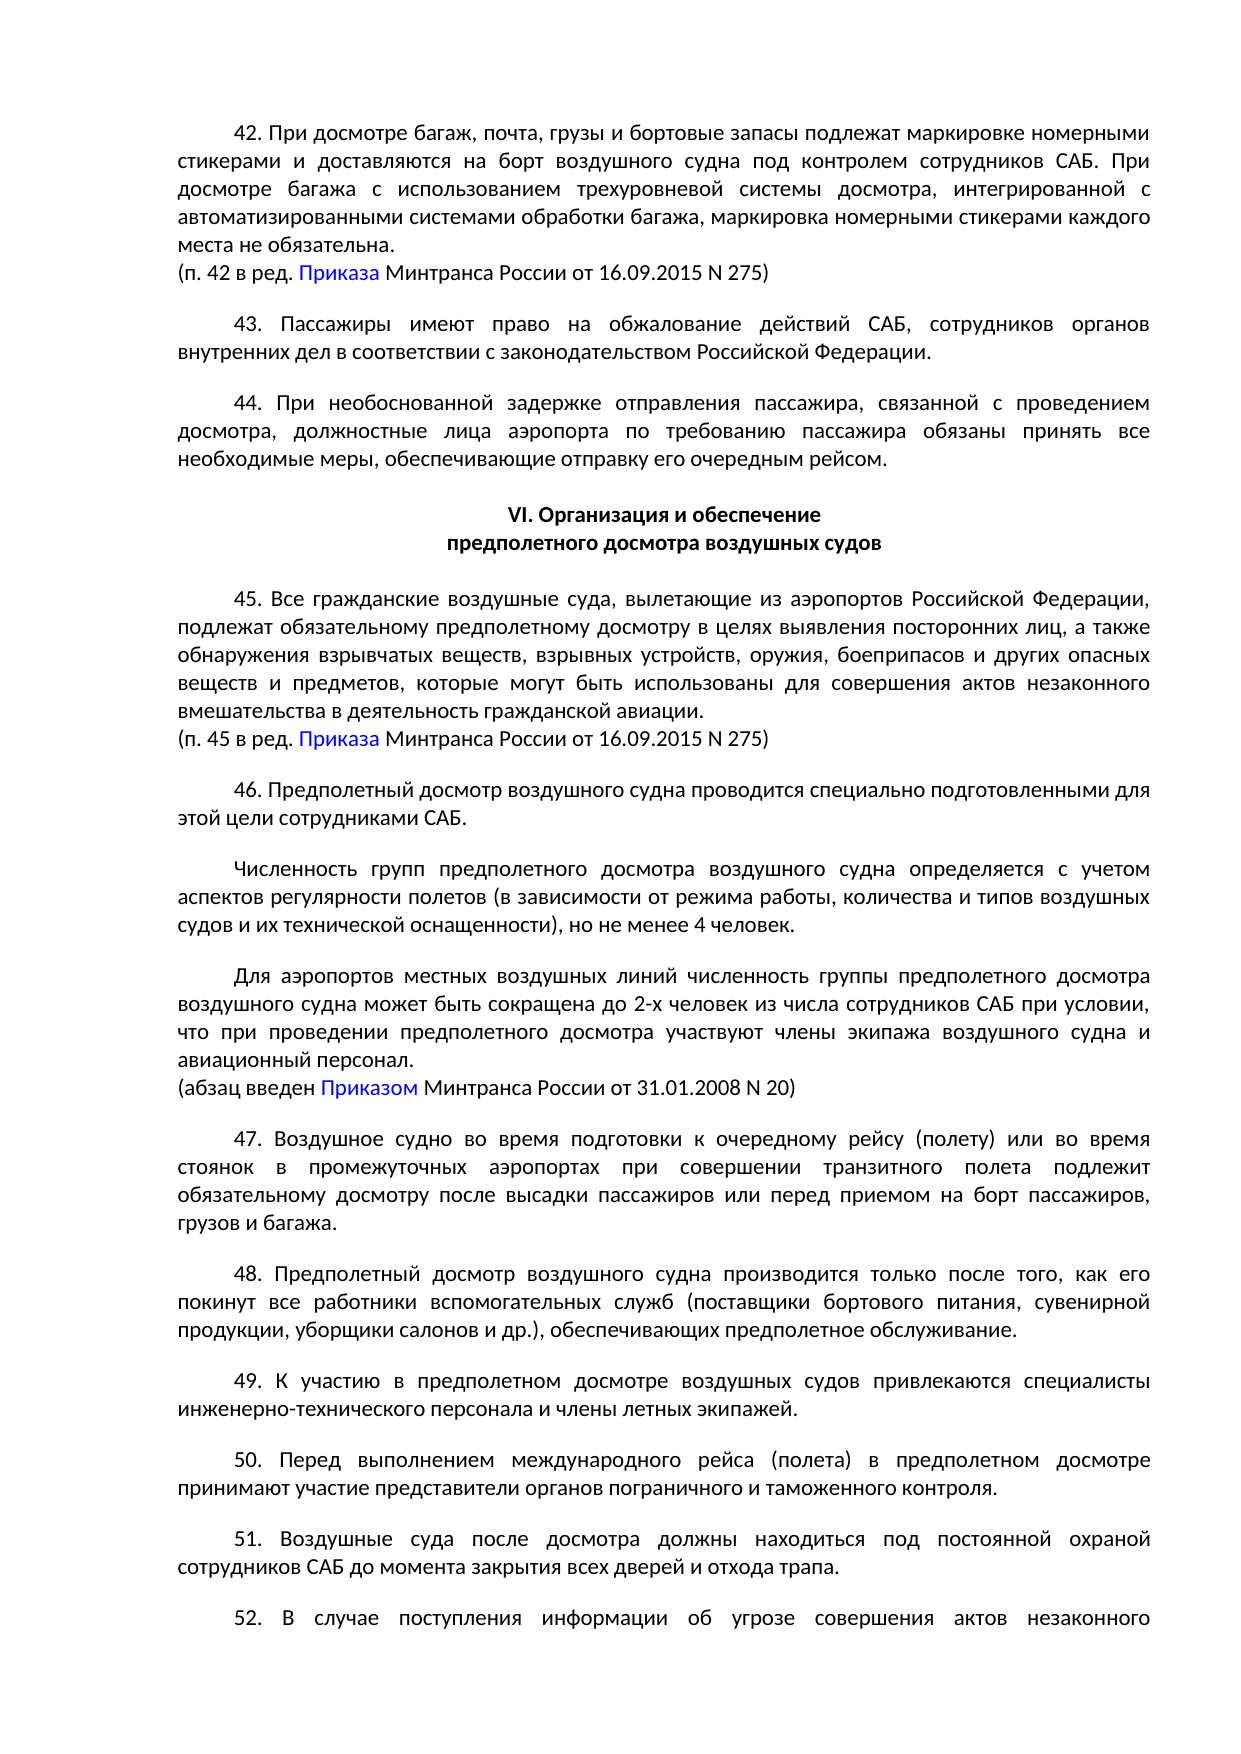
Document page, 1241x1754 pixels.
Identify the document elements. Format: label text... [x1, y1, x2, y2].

text 48. Предполетный досмотр воздушного судна производится только после того, как его покинут все работники вспомогательных служб (поставщики бортового питания, сувенирной продукции, уборщики салонов и др.), обеспечивающих предполетное обслуживание. [177, 1259, 1152, 1343]
text (абзац введен Приказом Минтранса России от 31.01.2008 N 20) [177, 1073, 1152, 1101]
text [177, 1603, 1152, 1631]
text 50. Перед выполнением международного рейса (полета) в предполетном досмотре принимают участие представители органов пограничного и таможенного контроля. [177, 1445, 1152, 1501]
text Численность групп предполетного досмотра воздушного судна определяется с учетом аспектов регулярности полетов (в зависимости от режима работы, количества и типов воздушных судов и их технической оснащенности), но не менее 4 человек. [177, 854, 1152, 938]
text 45. Все гражданские воздушные суда, вылетающие из аэропортов Российской Федерации, подлежат обязательному предполетному досмотру в целях выявления посторонних лиц, а также обнаружения взрывчатых веществ, взрывных устройств, оружия, боеприпасов и других опасных веществ и предметов, которые могут быть использованы для совершения актов незаконного вмешательства в деятельность гражданской авиации. [177, 584, 1152, 724]
text 43. Пассажиры имеют право на обжалование действий САБ, сотрудников органов внутренних дел в соответствии с законодательством Российской Федерации. [177, 309, 1152, 365]
text Для аэропортов местных воздушных линий численность группы предполетного досмотра воздушного судна может быть сокращена до 2-х человек из числа сотрудников САБ при условии, что при проведении предполетного досмотра участвуют члены экипажа воздушного судна и авиационный персонал. [177, 961, 1152, 1073]
text 42. При досмотре багаж, почта, грузы и бортовые запасы подлежат маркировке номерными стикерами и доставляются на борт воздушного судна под контролем сотрудников САБ. При досмотре багажа с использованием трехуровневой системы досмотра, интегрированной с автоматизированными системами обработки багажа, маркировка номерными стикерами каждого места не обязательна. [177, 118, 1152, 258]
text 46. Предполетный досмотр воздушного судна проводится специально подготовленными для этой цели сотрудниками САБ. [177, 775, 1152, 831]
text (п. 42 в ред. Приказа Минтранса России от 16.09.2015 N 275) [177, 258, 1152, 286]
text 47. Воздушное судно во время подготовки к очередному рейсу (полету) или во время стоянок в промежуточных аэропортах при совершении транзитного полета подлежит обязательному досмотру после высадки пассажиров или перед приемом на борт пассажиров, грузов и багажа. [177, 1124, 1152, 1236]
text 44. При необоснованной задержке отправления пассажира, связанной с проведением досмотра, должностные лица аэропорта по требованию пассажира обязаны принять все необходимые меры, обеспечивающие отправку его очередным рейсом. [177, 388, 1152, 472]
text 49. К участию в предполетном досмотре воздушных судов привлекаются специалисты инженерно-технического персонала и члены летных экипажей. [177, 1366, 1152, 1422]
title предполетного досмотра воздушных судов [177, 528, 1152, 556]
title VI. Организация и обеспечение [177, 500, 1152, 528]
text 51. Воздушные суда после досмотра должны находиться под постоянной охраной сотрудников САБ до момента закрытия всех дверей и отхода трапа. [177, 1524, 1152, 1580]
text (п. 45 в ред. Приказа Минтранса России от 16.09.2015 N 275) [177, 724, 1152, 752]
